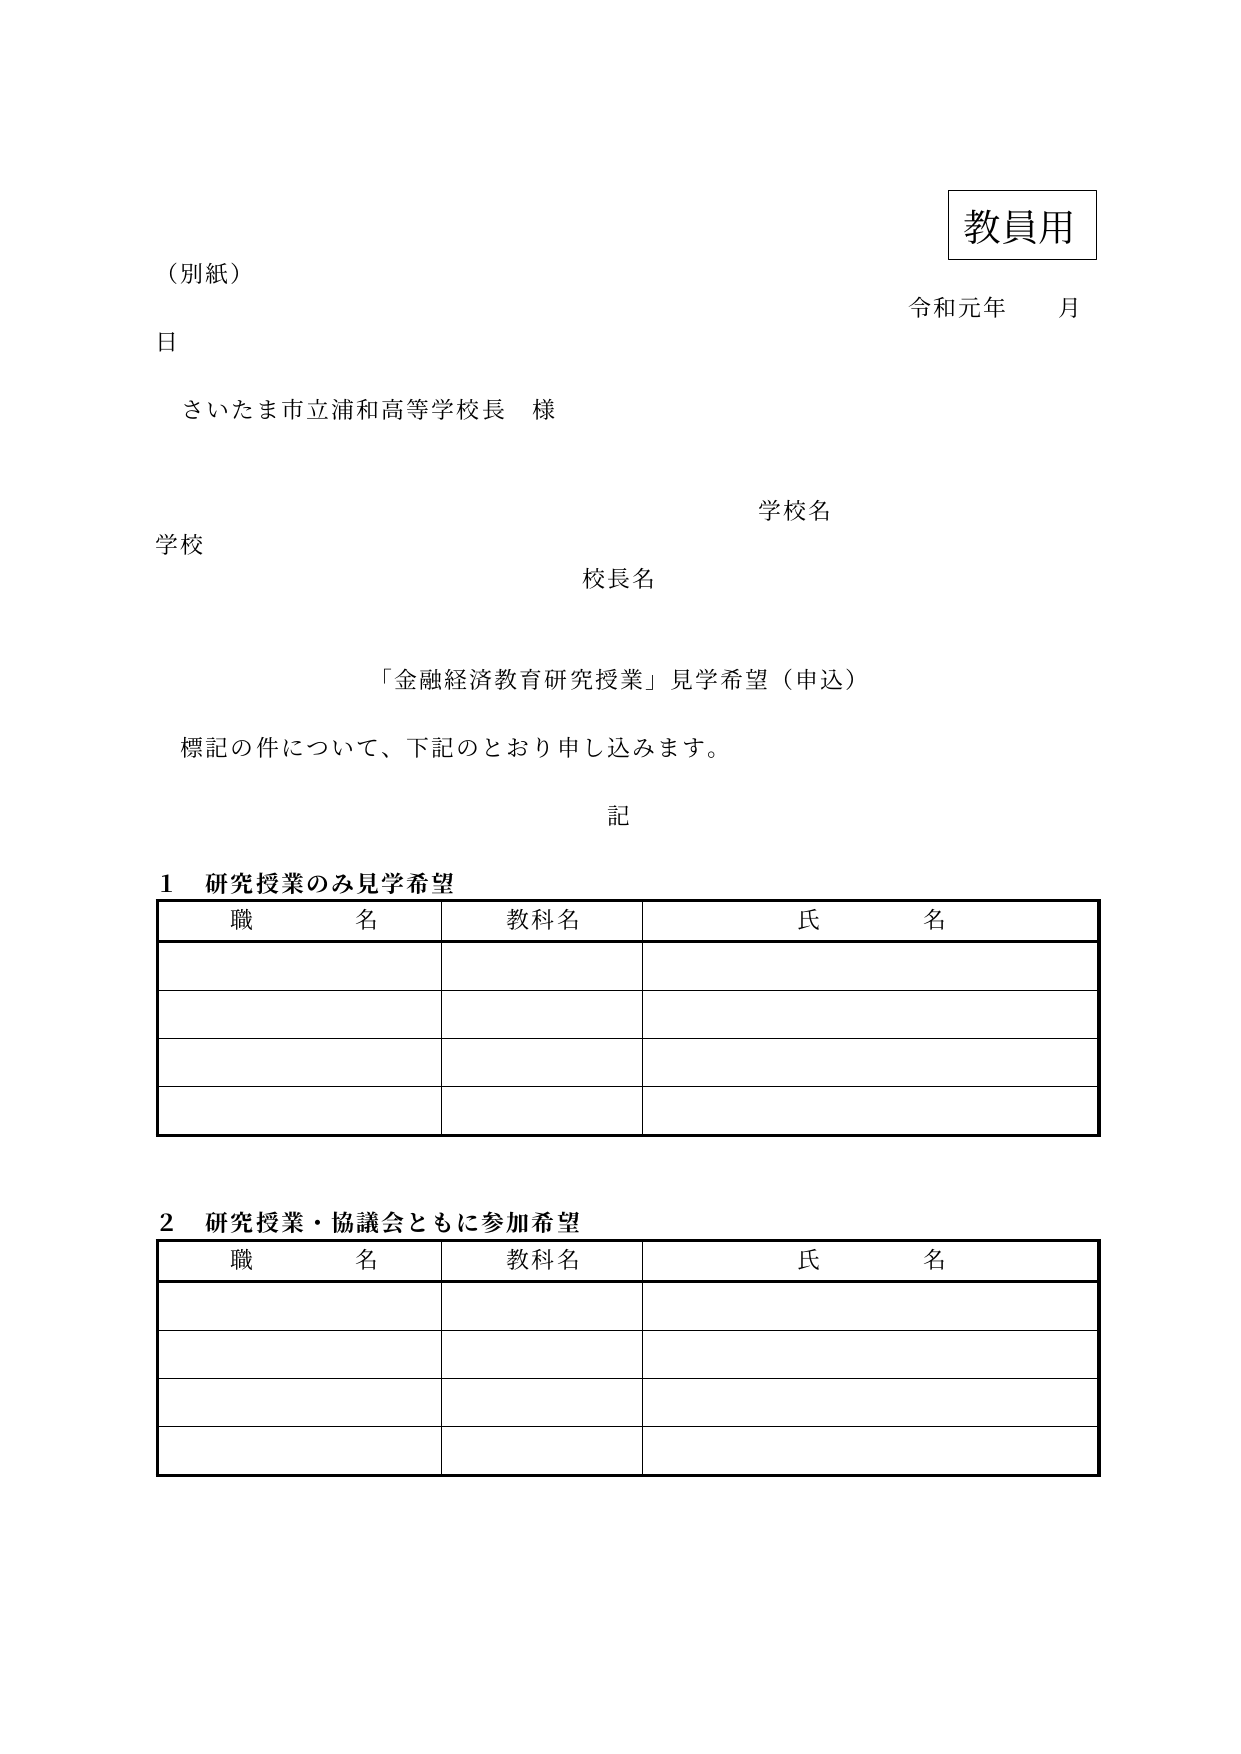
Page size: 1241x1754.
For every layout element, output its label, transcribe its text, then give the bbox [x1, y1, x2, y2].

table_cell [442, 1331, 642, 1378]
table_cell [159, 1379, 441, 1426]
table_header 氏 名 [643, 1242, 1097, 1279]
table_cell [643, 943, 1097, 990]
table_cell [159, 1427, 441, 1474]
text 「金融経済教育研究授業」見学希望（申込） [156, 662, 1084, 696]
text 令和元年 月 日 [156, 290, 1084, 357]
table_cell [643, 1283, 1097, 1330]
table_cell [159, 1039, 441, 1086]
table_header 教科名 [442, 902, 642, 940]
text 校長名 [156, 561, 1084, 594]
table_cell [159, 943, 441, 990]
table_cell [442, 991, 642, 1038]
table_cell [643, 1427, 1097, 1474]
text ２ 研究授業・協議会ともに参加希望 [156, 1205, 1084, 1239]
table_header 職 名 [159, 902, 441, 940]
table_header 氏 名 [643, 902, 1097, 940]
text （別紙） [156, 256, 1084, 290]
table_cell [442, 1379, 642, 1426]
table_cell [442, 1039, 642, 1086]
table_cell [159, 1087, 441, 1134]
table_cell [643, 1087, 1097, 1134]
text 標記の件について、下記のとおり申し込みます。 [156, 730, 1084, 764]
table_cell [442, 1427, 642, 1474]
text １ 研究授業のみ見学希望 [156, 865, 1084, 899]
table_cell [442, 1087, 642, 1134]
table_cell [643, 991, 1097, 1038]
table_header 教科名 [442, 1242, 642, 1279]
table_cell [643, 1331, 1097, 1378]
text さいたま市立浦和高等学校長 様 [156, 391, 1084, 425]
table_cell [442, 1283, 642, 1330]
table_cell [159, 991, 441, 1038]
table_header 職 名 [159, 1242, 441, 1279]
text 学校名 学校 [156, 493, 1084, 561]
table_cell [643, 1379, 1097, 1426]
subtitle 記 [156, 797, 1084, 831]
table_cell [643, 1039, 1097, 1086]
table_cell [159, 1283, 441, 1330]
table_cell [159, 1331, 441, 1378]
table_cell [442, 943, 642, 990]
